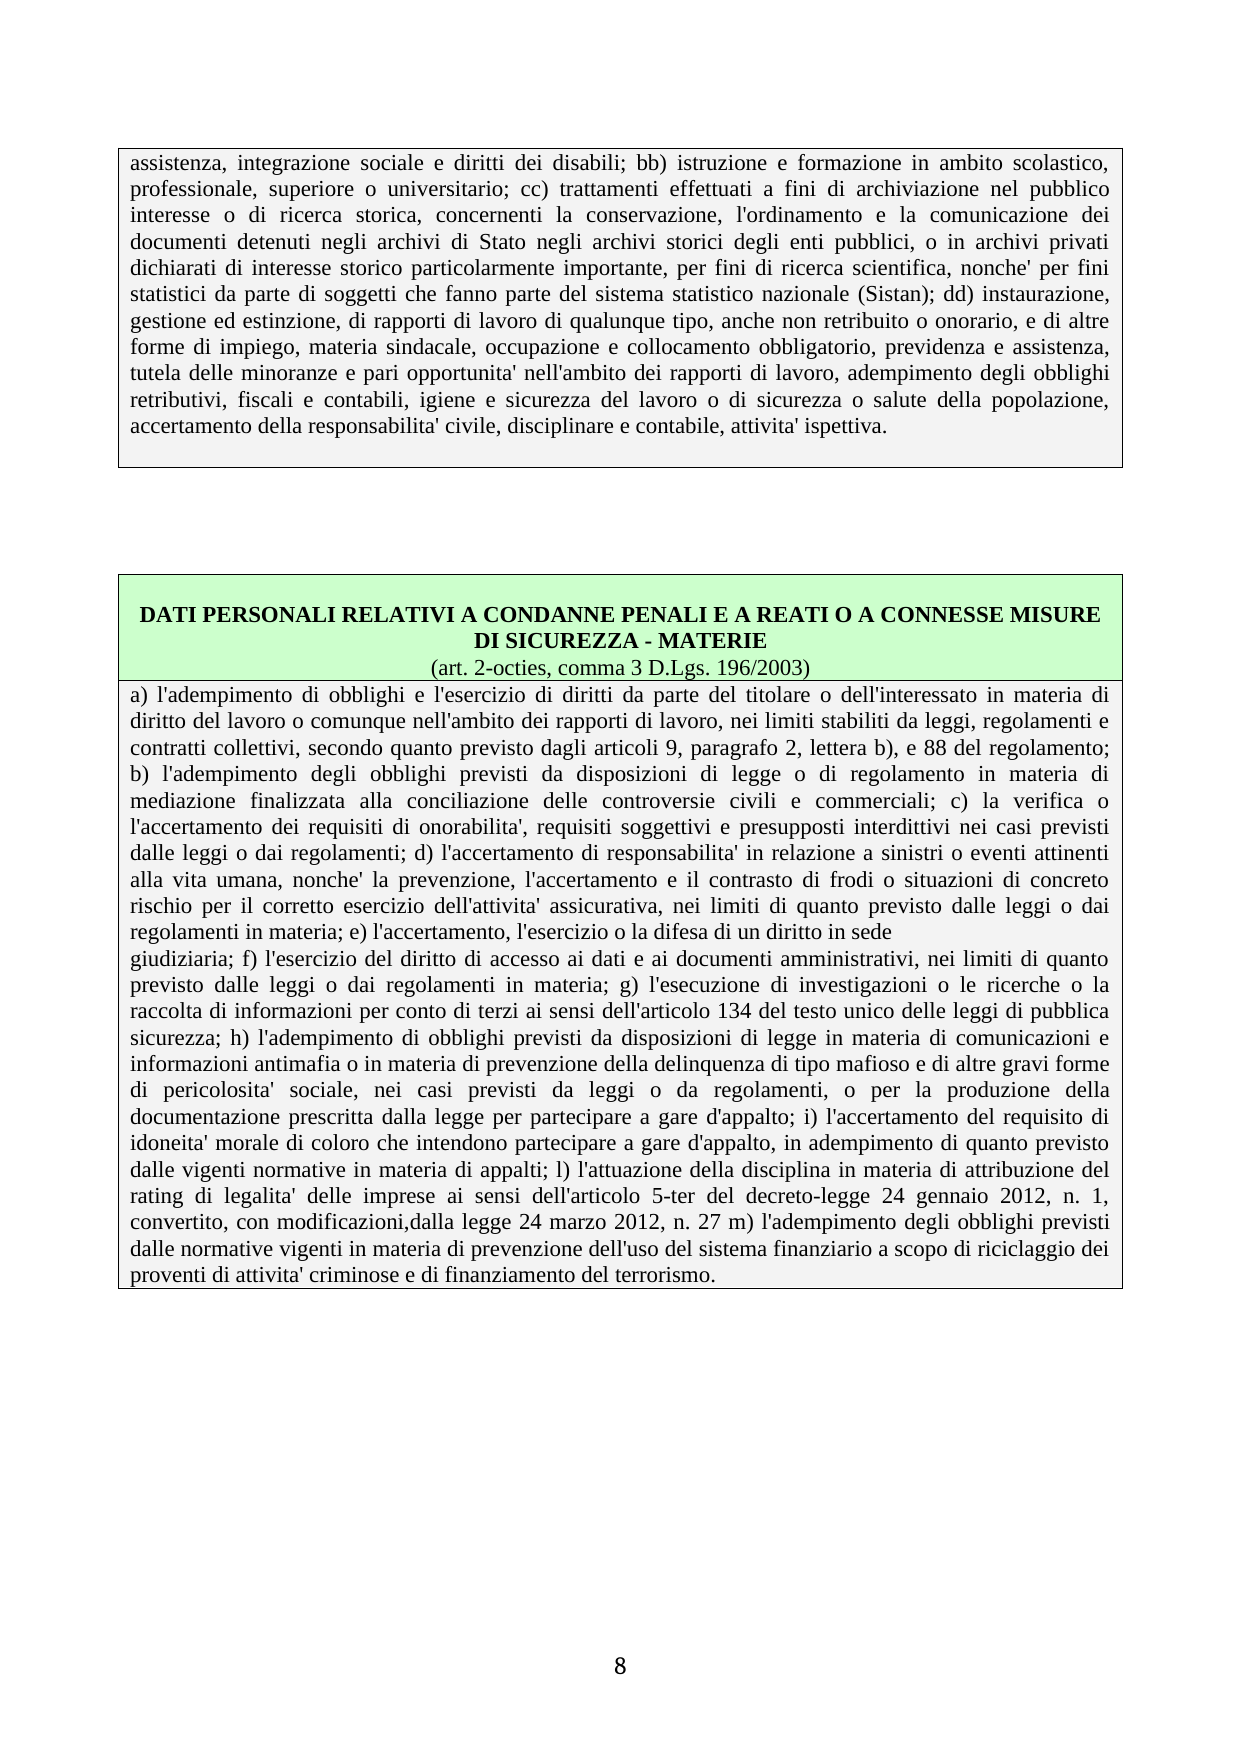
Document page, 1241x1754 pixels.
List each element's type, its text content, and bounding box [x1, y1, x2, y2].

table_cell a) l'adempimento di obblighi e l'esercizio di diritti da parte del titolare o dell'interessato in materia di diritto del lavoro o comunque nell'ambito dei rapporti di lavoro, nei limiti stabiliti da leggi, regolamenti e contratti collettivi, secondo quanto previsto dagli articoli 9, paragrafo 2, lettera b), e 88 del regolamento; b) l'adempimento degli obblighi previsti da disposizioni di legge o di regolamento in materia di mediazione finalizzata alla conciliazione delle controversie civili e commerciali; c) la verifica o l'accertamento dei requisiti di onorabilita', requisiti soggettivi e presupposti interdittivi nei casi previsti dalle leggi o dai regolamenti; d) l'accertamento di responsabilita' in relazione a sinistri o eventi attinenti alla vita umana, nonche' la prevenzione, l'accertamento e il contrasto di frodi o situazioni di concreto rischio per il corretto esercizio dell'attivita' assicurativa, nei limiti di quanto previsto dalle leggi o dai regolamenti in materia; e) l'accertamento, l'esercizio o la difesa di un diritto in sede giudiziaria; f) l'esercizio del diritto di accesso ai dati e ai documenti amministrativi, nei limiti di quanto previsto dalle leggi o dai regolamenti in materia; g) l'esecuzione di investigazioni o le ricerche o la raccolta di informazioni per conto di terzi ai sensi dell'articolo 134 del testo unico delle leggi di pubblica sicurezza; h) l'adempimento di obblighi previsti da disposizioni di legge in materia di comunicazioni e informazioni antimafia o in materia di prevenzione della delinquenza di tipo mafioso e di altre gravi forme di pericolosita' sociale, nei casi previsti da leggi o da regolamenti, o per la produzione della documentazione prescritta dalla legge per partecipare a gare d'appalto; i) l'accertamento del requisito di idoneita' morale di coloro che intendono partecipare a gare d'appalto, in adempimento di quanto previsto dalle vigenti normative in materia di appalti; l) l'attuazione della disciplina in materia di attribuzione del rating di legalita' delle imprese ai sensi dell'articolo 5-ter del decreto-legge 24 gennaio 2012, n. 1, convertito, con modificazioni,dalla legge 24 marzo 2012, n. 27 m) l'adempimento degli obblighi previsti dalle normative vigenti in materia di prevenzione dell'uso del sistema finanziario a scopo di riciclaggio dei proventi di attivita' criminose e di finanziamento del terrorismo. [119, 681, 1122, 1287]
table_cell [119, 149, 1122, 467]
table_header DATI PERSONALI RELATIVI A CONDANNE PENALI E A REATI O A CONNESSE MISURE DI SICUREZZA - MATERIE (art. 2-octies, comma 3 D.Lgs. 196/2003) [119, 575, 1122, 680]
